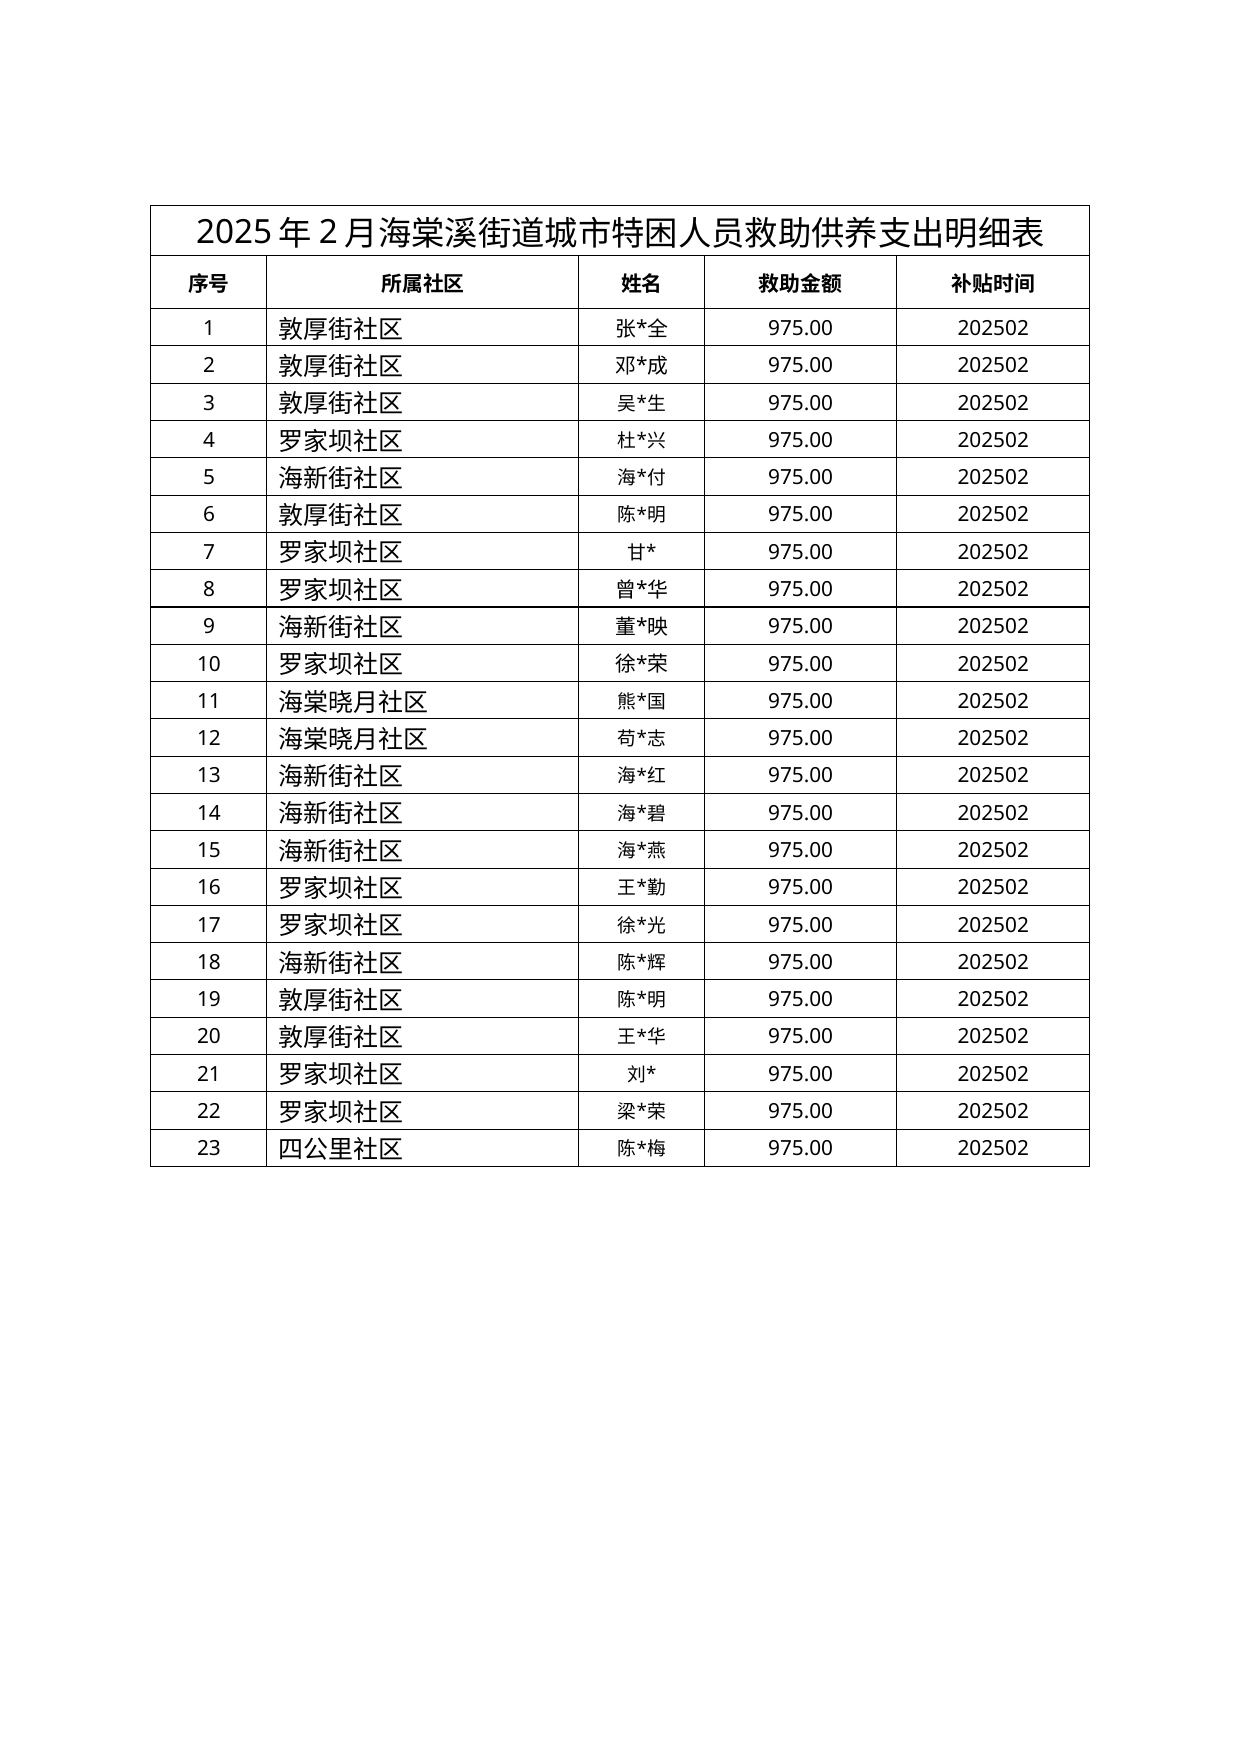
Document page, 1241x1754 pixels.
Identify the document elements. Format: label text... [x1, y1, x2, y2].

table_cell 202502 [897, 831, 1089, 867]
table_cell 202502 [897, 869, 1089, 905]
table_cell 975.00 [705, 608, 896, 644]
table_cell 海*付 [579, 458, 704, 494]
table_cell 202502 [897, 794, 1089, 830]
table_cell 陈*梅 [579, 1130, 704, 1166]
table_cell 董*映 [579, 608, 704, 644]
table_cell 202502 [897, 384, 1089, 420]
table_cell 202502 [897, 1018, 1089, 1054]
table_cell 邓*成 [579, 346, 704, 383]
table_cell 10 [151, 645, 266, 681]
table_cell 975.00 [705, 384, 896, 420]
table_cell 202502 [897, 1130, 1089, 1166]
table_cell 海新街社区 [267, 608, 578, 644]
table_cell 熊*国 [579, 682, 704, 718]
table_cell 975.00 [705, 980, 896, 1017]
table_cell 975.00 [705, 831, 896, 867]
table_cell 徐*荣 [579, 645, 704, 681]
table_cell 罗家坝社区 [267, 869, 578, 905]
table_cell 曾*华 [579, 570, 704, 606]
table_cell 202502 [897, 906, 1089, 942]
table_cell 975.00 [705, 682, 896, 718]
table_cell 975.00 [705, 794, 896, 830]
table_cell 975.00 [705, 1092, 896, 1128]
table_cell 四公里社区 [267, 1130, 578, 1166]
table_cell 975.00 [705, 570, 896, 606]
table_cell 敦厚街社区 [267, 1018, 578, 1054]
table_cell 202502 [897, 719, 1089, 756]
table_cell 刘* [579, 1055, 704, 1091]
table_cell 敦厚街社区 [267, 496, 578, 532]
table_cell 19 [151, 980, 266, 1017]
table_cell 18 [151, 943, 266, 979]
table_cell 975.00 [705, 458, 896, 494]
table_cell 975.00 [705, 1018, 896, 1054]
table_header 2025年2月海棠溪街道城市特困人员救助供养支出明细表 [151, 206, 1089, 255]
table_cell 罗家坝社区 [267, 1092, 578, 1128]
table_cell 17 [151, 906, 266, 942]
table_cell 202502 [897, 421, 1089, 457]
table_cell 21 [151, 1055, 266, 1091]
table_cell 975.00 [705, 906, 896, 942]
table_cell 4 [151, 421, 266, 457]
table_cell 8 [151, 570, 266, 606]
table_cell 3 [151, 384, 266, 420]
table_cell 202502 [897, 1055, 1089, 1091]
table_cell 敦厚街社区 [267, 384, 578, 420]
table_cell 姓名 [579, 256, 704, 308]
table_cell 975.00 [705, 496, 896, 532]
table_cell 甘* [579, 533, 704, 569]
table_cell 6 [151, 496, 266, 532]
table_cell 所属社区 [267, 256, 578, 308]
table_cell 2 [151, 346, 266, 383]
table_cell 7 [151, 533, 266, 569]
table_cell 22 [151, 1092, 266, 1128]
table_cell 苟*志 [579, 719, 704, 756]
table_cell 202502 [897, 496, 1089, 532]
table_cell 海*红 [579, 757, 704, 793]
table_cell 罗家坝社区 [267, 421, 578, 457]
table_cell 罗家坝社区 [267, 570, 578, 606]
table_cell 975.00 [705, 1130, 896, 1166]
table_cell 王*勤 [579, 869, 704, 905]
table_cell 202502 [897, 533, 1089, 569]
table_cell 5 [151, 458, 266, 494]
table_cell 975.00 [705, 869, 896, 905]
table_cell 12 [151, 719, 266, 756]
table_cell 202502 [897, 757, 1089, 793]
table_cell 海*燕 [579, 831, 704, 867]
table_cell 975.00 [705, 719, 896, 756]
table_cell 敦厚街社区 [267, 980, 578, 1017]
table_cell 975.00 [705, 645, 896, 681]
table_cell 975.00 [705, 533, 896, 569]
table_cell 15 [151, 831, 266, 867]
table_cell 20 [151, 1018, 266, 1054]
table_cell 202502 [897, 1092, 1089, 1128]
table_cell 202502 [897, 458, 1089, 494]
table_cell 救助金额 [705, 256, 896, 308]
table_cell 9 [151, 608, 266, 644]
table_cell 202502 [897, 346, 1089, 383]
table_cell 杜*兴 [579, 421, 704, 457]
table_cell 陈*辉 [579, 943, 704, 979]
table_cell 海*碧 [579, 794, 704, 830]
table_cell 海新街社区 [267, 458, 578, 494]
table_cell 梁*荣 [579, 1092, 704, 1128]
table_cell 罗家坝社区 [267, 906, 578, 942]
table_cell 202502 [897, 309, 1089, 345]
table_cell 202502 [897, 608, 1089, 644]
table_cell 海新街社区 [267, 794, 578, 830]
table_cell 王*华 [579, 1018, 704, 1054]
table_cell 1 [151, 309, 266, 345]
table_cell 975.00 [705, 346, 896, 383]
table_cell 序号 [151, 256, 266, 308]
table_cell 海棠晓月社区 [267, 719, 578, 756]
table_cell 13 [151, 757, 266, 793]
table_cell 陈*明 [579, 496, 704, 532]
table_cell 补贴时间 [897, 256, 1089, 308]
table_cell 975.00 [705, 757, 896, 793]
table_cell 975.00 [705, 309, 896, 345]
table_cell 975.00 [705, 1055, 896, 1091]
table_cell 975.00 [705, 421, 896, 457]
table_cell 海新街社区 [267, 943, 578, 979]
table_cell 敦厚街社区 [267, 309, 578, 345]
table_cell 海新街社区 [267, 757, 578, 793]
table_cell 202502 [897, 682, 1089, 718]
table_cell 陈*明 [579, 980, 704, 1017]
table_cell 罗家坝社区 [267, 1055, 578, 1091]
table_cell 张*全 [579, 309, 704, 345]
table_cell 11 [151, 682, 266, 718]
table_cell 罗家坝社区 [267, 533, 578, 569]
table_cell 23 [151, 1130, 266, 1166]
table_cell 吴*生 [579, 384, 704, 420]
table_cell 202502 [897, 570, 1089, 606]
table_cell 16 [151, 869, 266, 905]
table_cell 202502 [897, 943, 1089, 979]
table_cell 海新街社区 [267, 831, 578, 867]
table_cell 975.00 [705, 943, 896, 979]
table_cell 敦厚街社区 [267, 346, 578, 383]
table_cell 徐*光 [579, 906, 704, 942]
table_cell 202502 [897, 980, 1089, 1017]
table_cell 14 [151, 794, 266, 830]
table_cell 202502 [897, 645, 1089, 681]
table_cell 海棠晓月社区 [267, 682, 578, 718]
table_cell 罗家坝社区 [267, 645, 578, 681]
